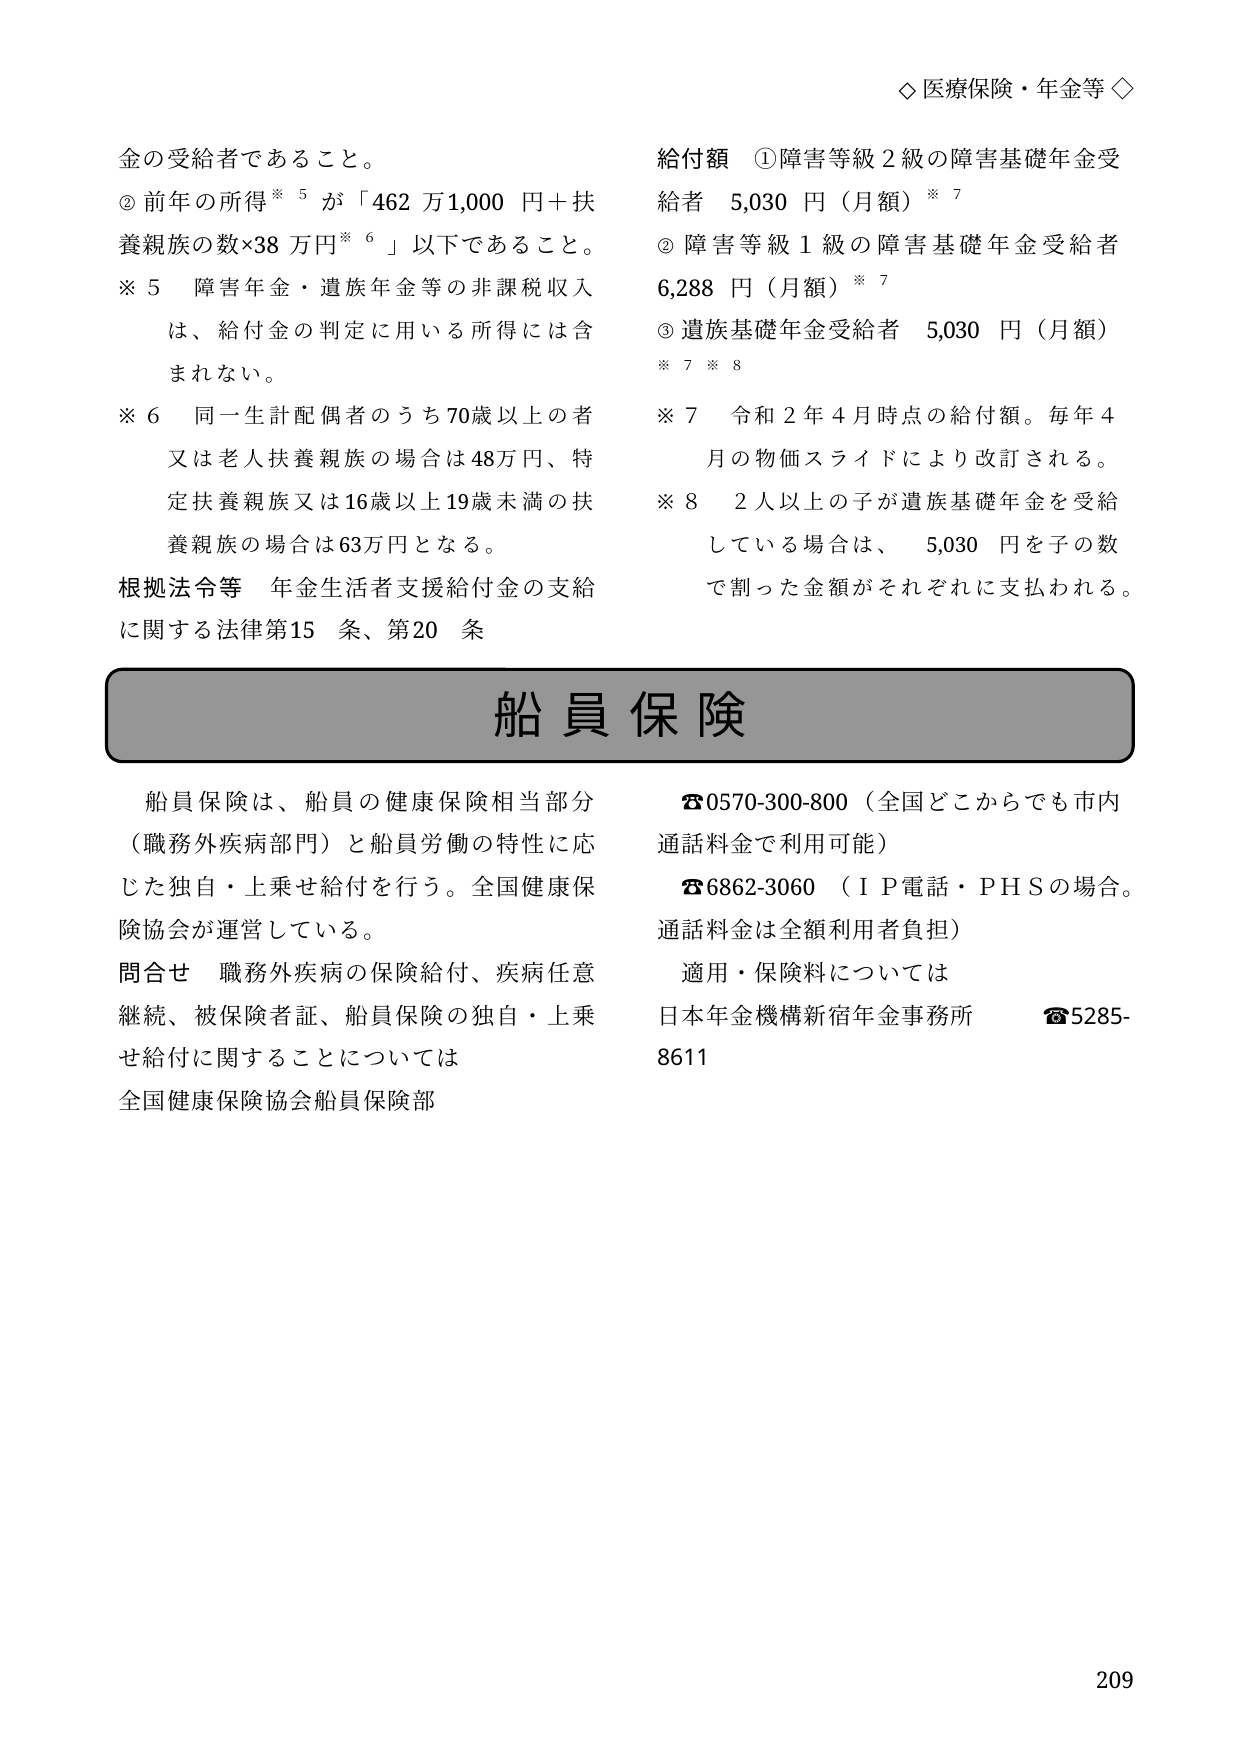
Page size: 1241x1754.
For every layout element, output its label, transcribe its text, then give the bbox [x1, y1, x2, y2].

text ※５ 障害年金・遺族年金等の非課税収入は、給付金の判定に用いる所得には含まれない。 [118, 265, 597, 393]
text 給付額 ①障害等級２級の障害基礎年金受給者 5,030円（月額）※７ [643, 137, 1122, 222]
text 全国健康保険協会船員保険部 [118, 1078, 597, 1121]
text ※６ 同一生計配偶者のうち70歳以上の者又は老人扶養親族の場合は48万円、特定扶養親族又は16歳以上19歳未満の扶養親族の場合は63万円となる。 [118, 393, 597, 565]
text 根拠法令等 年金生活者支援給付金の支給に関する法律第15条、第20条 [118, 565, 597, 650]
text ※８ ２人以上の子が遺族基礎年金を受給している場合は、 5,030円を子の数で割った金額がそれぞれに支払われる。 [643, 479, 1122, 607]
text 船員保険は、船員の健康保険相当部分（職務外疾病部門）と船員労働の特性に応じた独自・上乗せ給付を行う。全国健康保険協会が運営している。 [118, 779, 597, 950]
text ②前年の所得※５が「462万1,000円＋扶養親族の数×38万円※６」以下であること。 [118, 179, 597, 265]
text ③遺族基礎年金受給者 5,030円（月額）※７※８ [643, 308, 1122, 393]
text ②障害等級１級の障害基礎年金受給者 6,288円（月額）※７ [643, 222, 1122, 308]
text ※７ 令和２年４月時点の給付額。毎年４月の物価スライドにより改訂される。 [643, 393, 1122, 479]
text 問合せ 職務外疾病の保険給付、疾病任意継続、被保険者証、船員保険の独自・上乗せ給付に関することについては [118, 950, 597, 1078]
text 支給要件 ①障害基礎年金又は遺族基礎年金の受給者であること。 [118, 137, 597, 179]
text ☎6862-3060（ＩＰ電話・ＰＨＳの場合。通話料金は全額利用者負担） [643, 864, 1122, 950]
text 適用・保険料については [643, 950, 1122, 993]
text ☎0570-300-800（全国どこからでも市内通話料金で利用可能） [643, 779, 1122, 864]
text 日本年金機構新宿年金事務所 ☎5285-8611 [643, 993, 1122, 1078]
